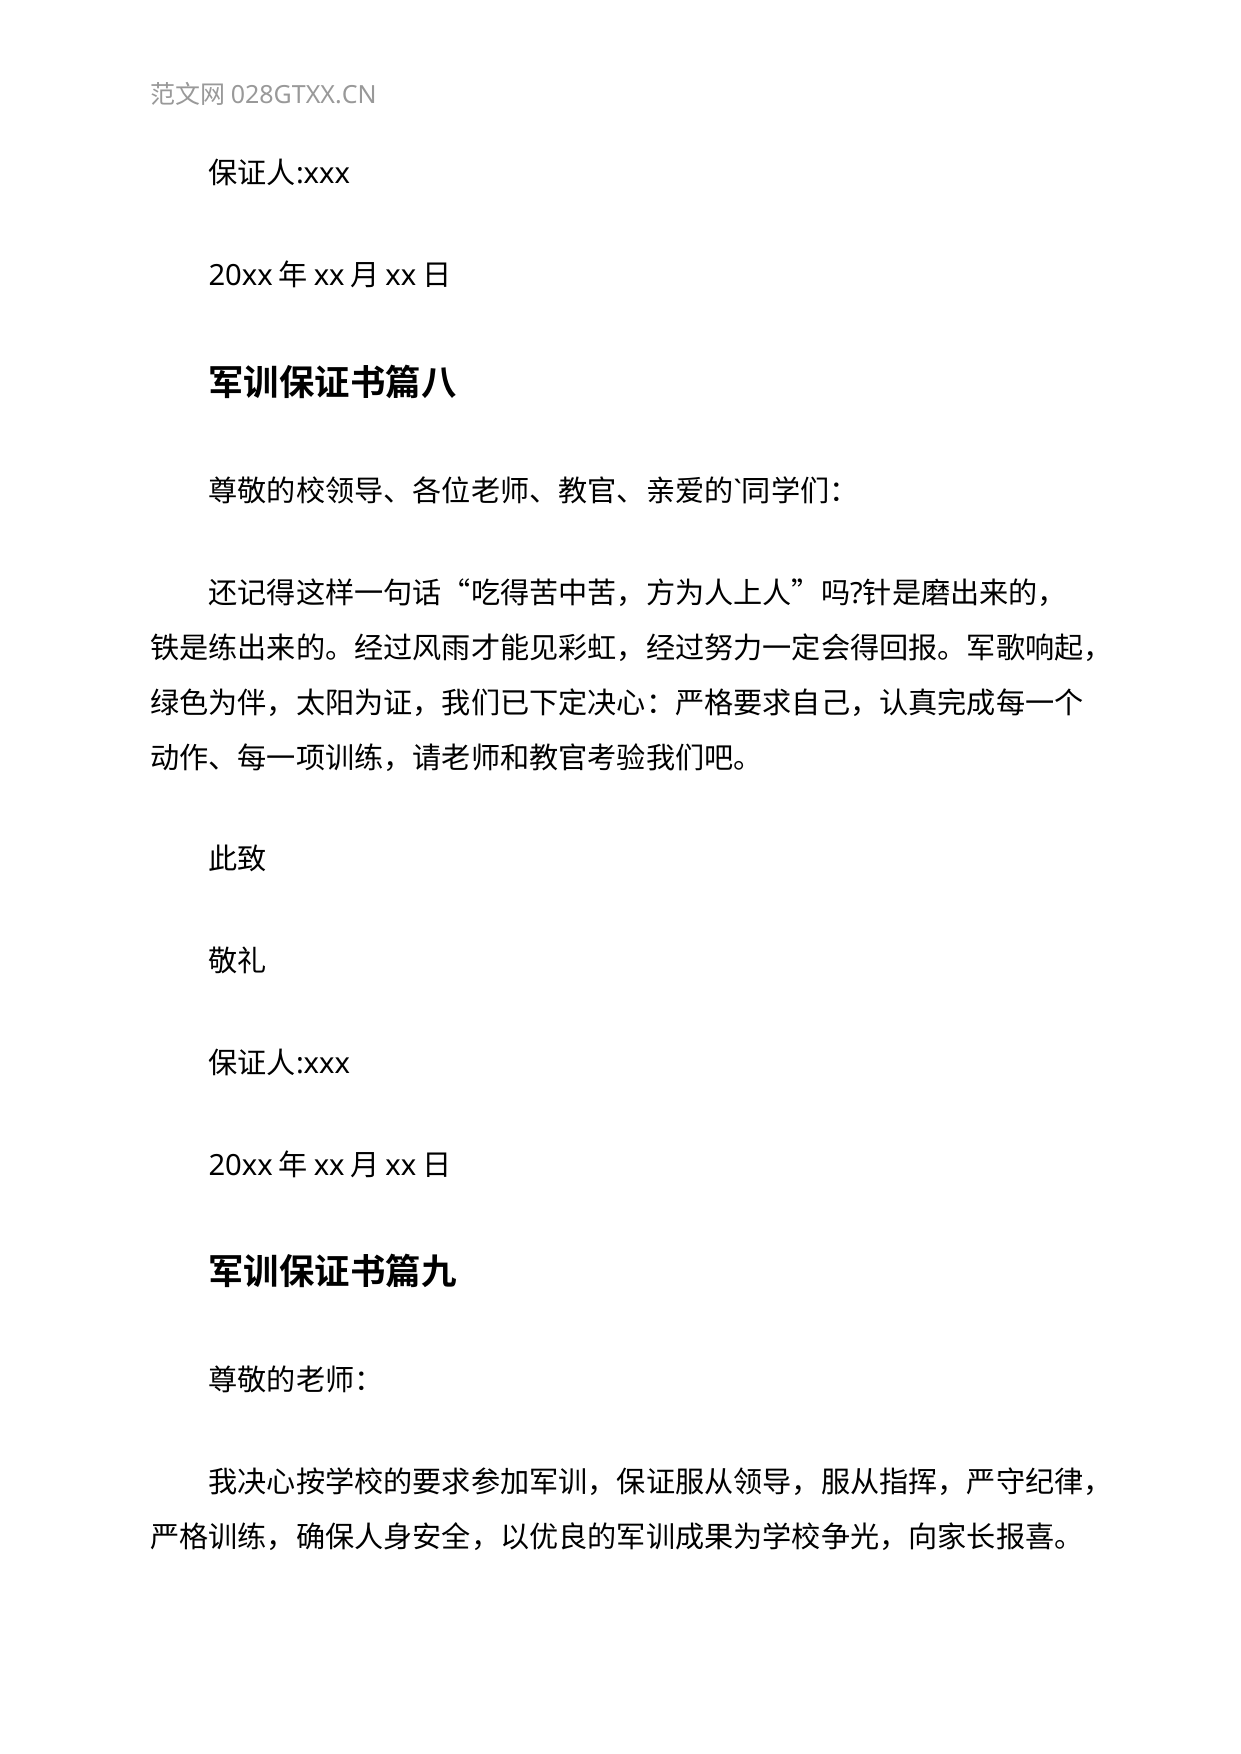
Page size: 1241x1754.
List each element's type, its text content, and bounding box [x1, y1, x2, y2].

text 军训保证书篇八 [150, 354, 1090, 405]
text 20xx年xx月xx日 [150, 1141, 1090, 1184]
text 保证人:xxx [150, 1039, 1090, 1082]
text 此致 [150, 836, 1090, 878]
text 我决心按学校的要求参加军训，保证服从领导，服从指挥，严守纪律，严格训练，确保人身安全，以优良的军训成果为学校争光，向家长报喜。 [150, 1459, 1090, 1556]
text 还记得这样一句话“吃得苦中苦，方为人上人”吗?针是磨出来的，铁是练出来的。经过风雨才能见彩虹，经过努力一定会得回报。军歌响起，绿色为伴，太阳为证，我们已下定决心：严格要求自己，认真完成每一个动作、每一项训练，请老师和教官考验我们吧。 [150, 569, 1090, 776]
text 保证人:xxx [150, 150, 1090, 192]
text 20xx年xx月xx日 [150, 252, 1090, 294]
text 尊敬的老师： [150, 1357, 1090, 1399]
text 敬礼 [150, 938, 1090, 980]
text 军训保证书篇九 [150, 1243, 1090, 1295]
text 尊敬的校领导、各位老师、教官、亲爱的`同学们： [150, 467, 1090, 510]
